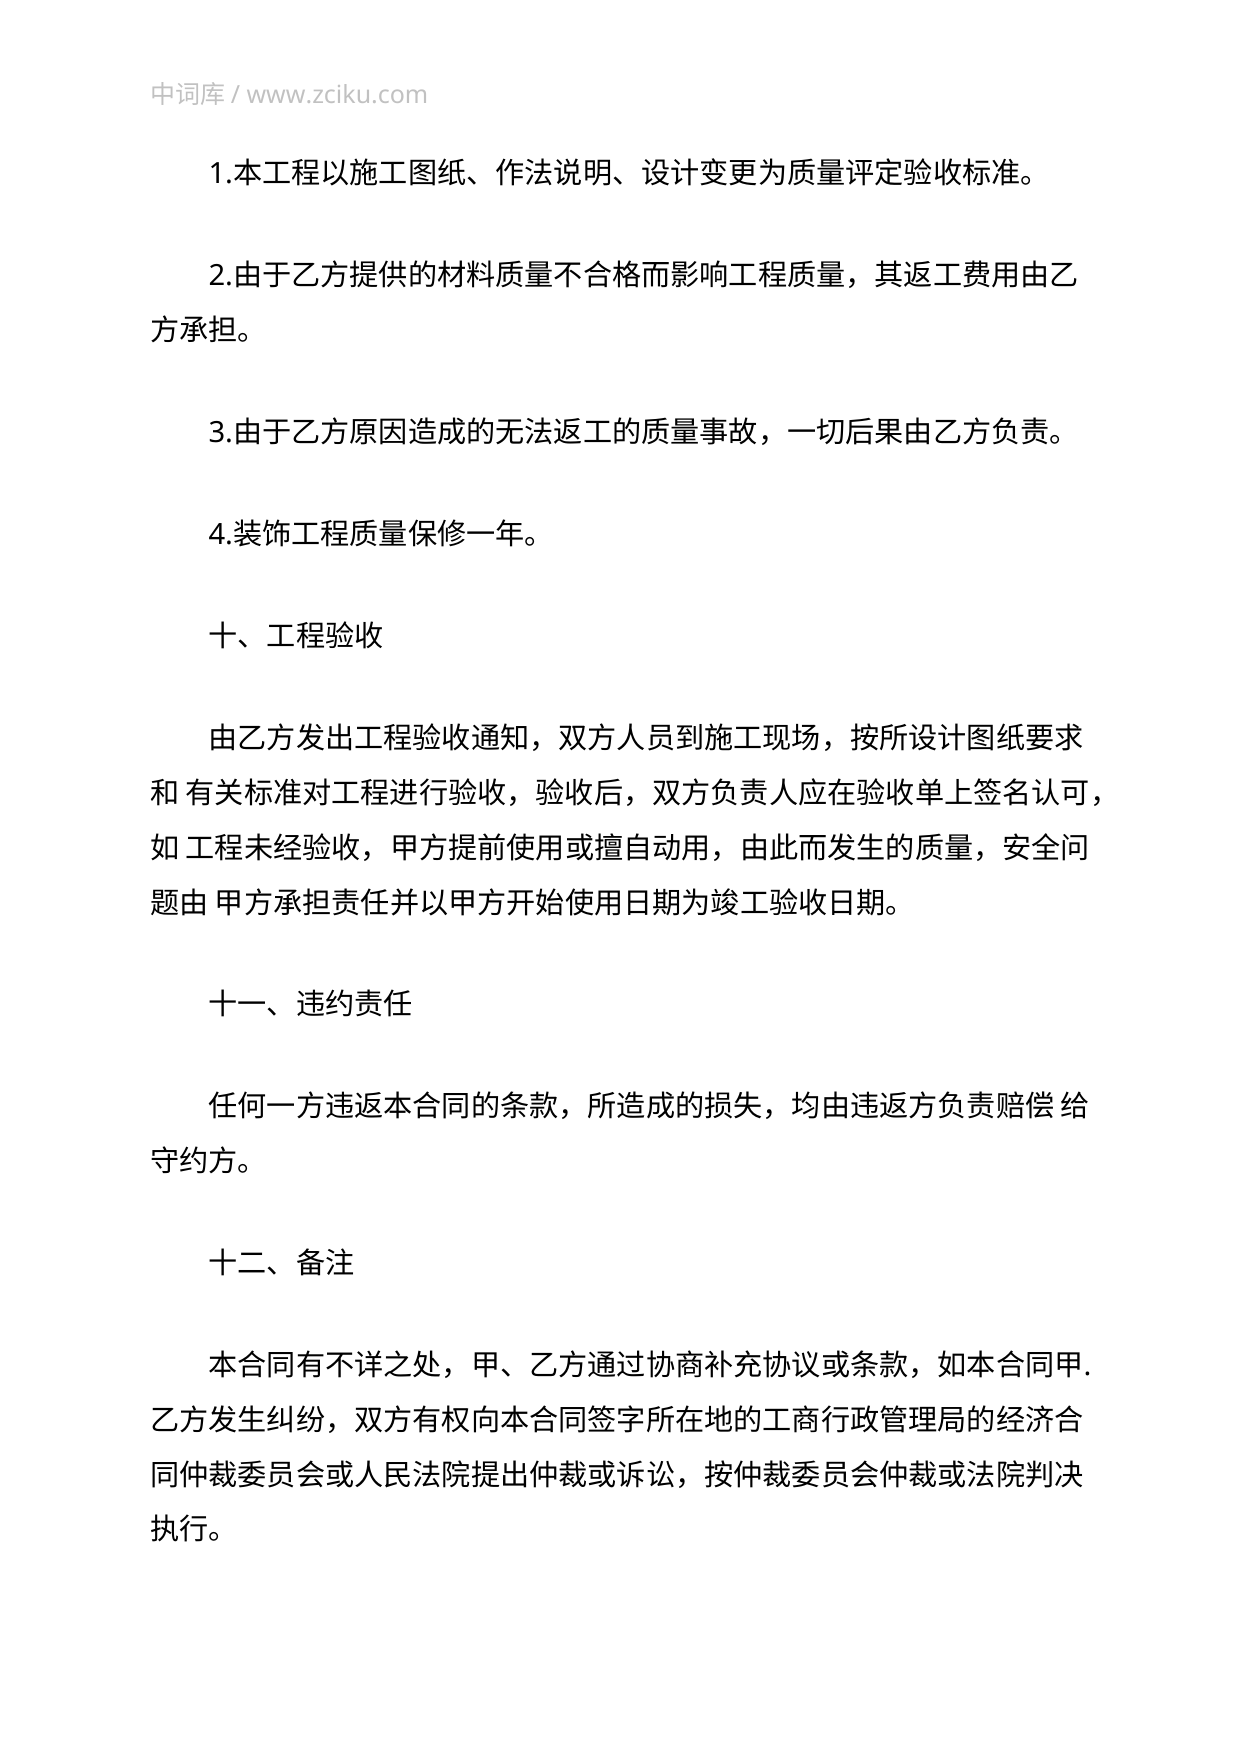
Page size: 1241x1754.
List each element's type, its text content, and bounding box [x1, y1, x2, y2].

text 由乙方发出工程验收通知，双方人员到施工现场，按所设计图纸要求和 有关标准对工程进行验收，验收后，双方负责人应在验收单上签名认可，如 工程未经验收，甲方提前使用或擅自动用，由此而发生的质量，安全问题由 甲方承担责任并以甲方开始使用日期为竣工验收日期。 [150, 714, 1090, 921]
text 十一、违约责任 [150, 981, 1090, 1023]
text 3.由于乙方原因造成的无法返工的质量事故，一切后果由乙方负责。 [150, 409, 1090, 451]
text 本合同有不详之处，甲、乙方通过协商补充协议或条款，如本合同甲.乙方发生纠纷，双方有权向本合同签字所在地的工商行政管理局的经济合同仲裁委员会或人民法院提出仲裁或诉讼，按仲裁委员会仲裁或法院判决执行。 [150, 1341, 1090, 1548]
text 十、工程验收 [150, 613, 1090, 655]
text 4.装饰工程质量保修一年。 [150, 511, 1090, 553]
text 任何一方违返本合同的条款，所造成的损失，均由违返方负责赔偿 给守约方。 [150, 1083, 1090, 1180]
text 十二、备注 [150, 1239, 1090, 1282]
text 1.本工程以施工图纸、作法说明、设计变更为质量评定验收标准。 [150, 150, 1090, 192]
text 2.由于乙方提供的材料质量不合格而影响工程质量，其返工费用由乙方承担。 [150, 252, 1090, 349]
